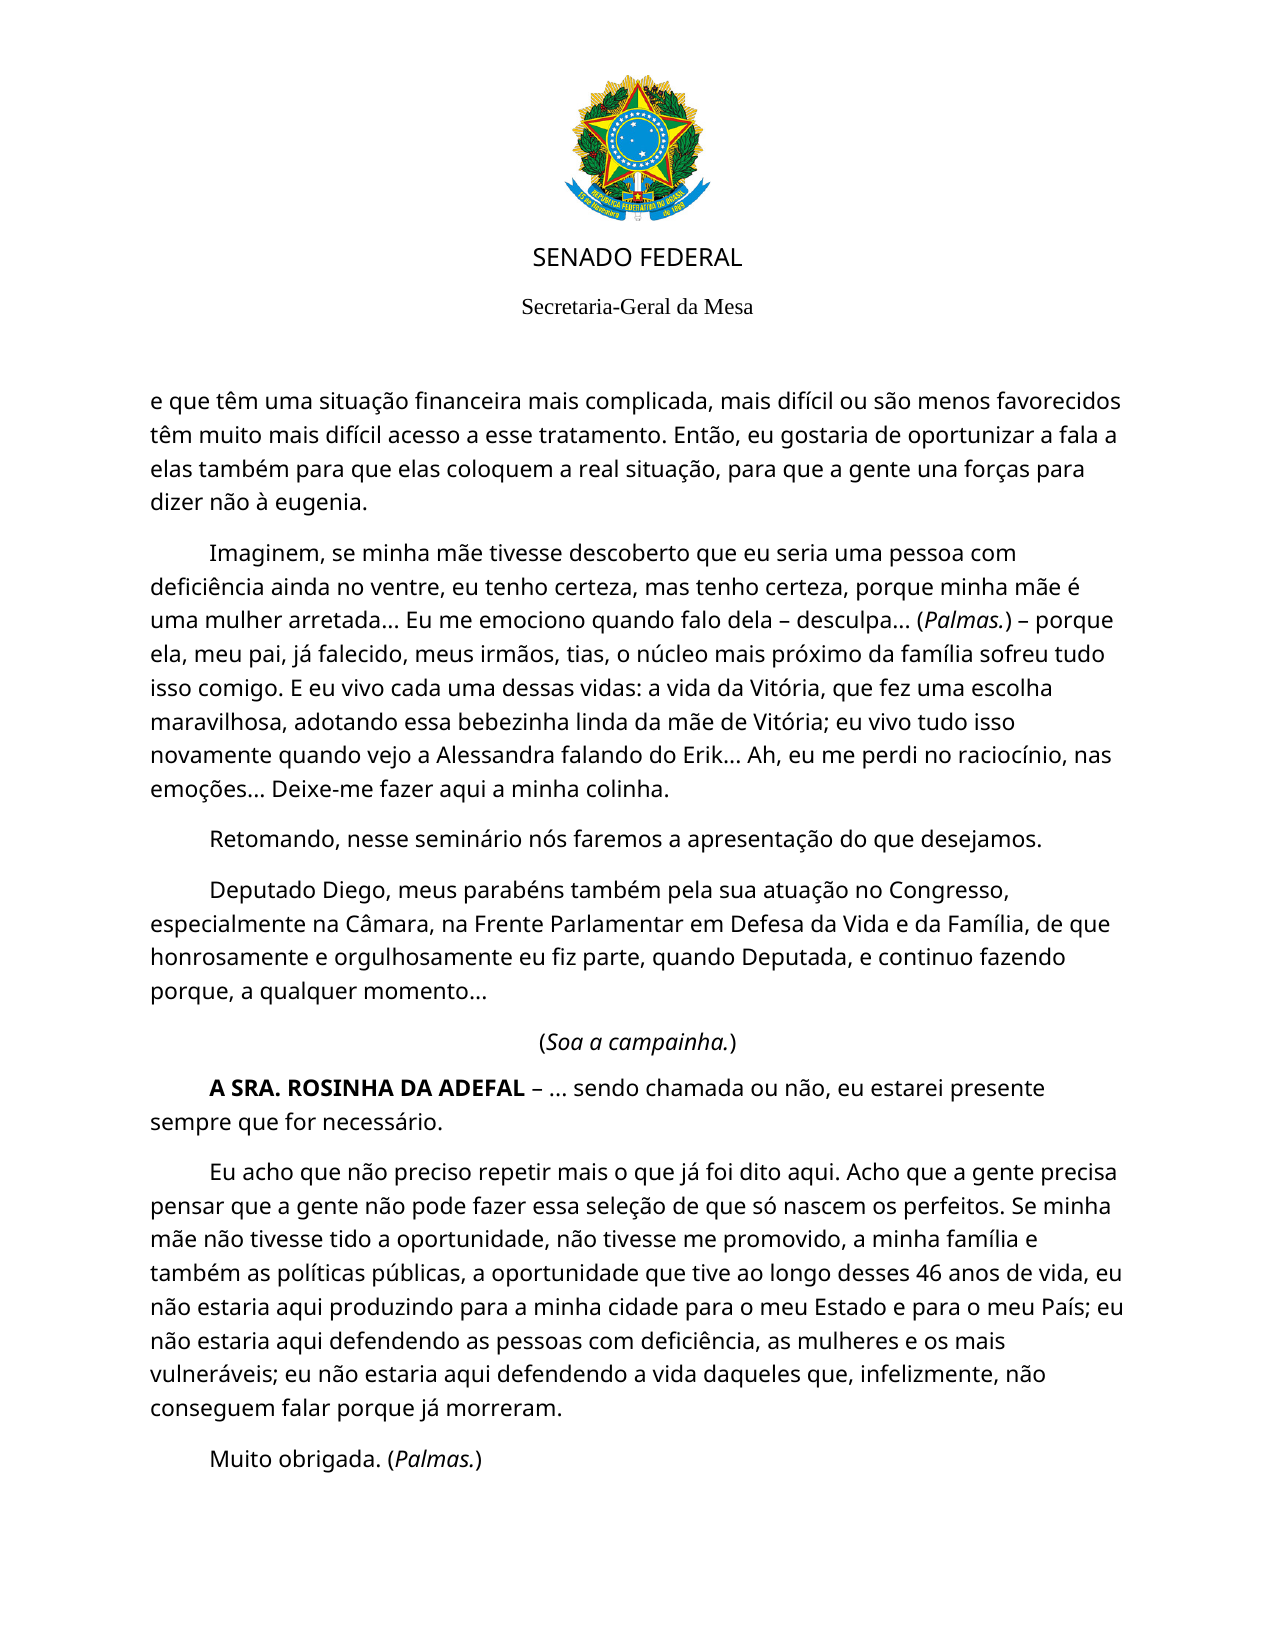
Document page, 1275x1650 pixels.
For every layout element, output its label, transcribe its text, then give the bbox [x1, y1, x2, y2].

text A SRA. ROSINHA DA ADEFAL – ... sendo chamada ou não, eu estarei presente sempre que for necessário. [150, 1072, 1125, 1137]
text Eu acho que não preciso repetir mais o que já foi dito aqui. Acho que a gente precisa pensar que a gente não pode fazer essa seleção de que só nascem os perfeitos. Se minha mãe não tivesse tido a oportunidade, não tivesse me promovido, a minha família e também as políticas públicas, a oportunidade que tive ao longo desses 46 anos de vida, eu não estaria aqui produzindo para a minha cidade para o meu Estado e para o meu País; eu não estaria aqui defendendo as pessoas com deficiência, as mulheres e os mais vulneráveis; eu não estaria aqui defendendo a vida daqueles que, infelizmente, não conseguem falar porque já morreram. [150, 1156, 1125, 1423]
text Deputado Diego, meus parabéns também pela sua atuação no Congresso, especialmente na Câmara, na Frente Parlamentar em Defesa da Vida e da Família, de que honrosamente e orgulhosamente eu fiz parte, quando Deputada, e continuo fazendo porque, a qualquer momento... [150, 874, 1125, 1006]
text Imaginem, se minha mãe tivesse descoberto que eu seria uma pessoa com deficiência ainda no ventre, eu tenho certeza, mas tenho certeza, porque minha mãe é uma mulher arretada... Eu me emociono quando falo dela – desculpa... (Palmas.) – porque ela, meu pai, já falecido, meus irmãos, tias, o núcleo mais próximo da família sofreu tudo isso comigo. E eu vivo cada uma dessas vidas: a vida da Vitória, que fez uma escolha maravilhosa, adotando essa bebezinha linda da mãe de Vitória; eu vivo tudo isso novamente quando vejo a Alessandra falando do Erik... Ah, eu me perdi no raciocínio, nas emoções... Deixe-me fazer aqui a minha colinha. [150, 537, 1125, 804]
picture [564, 75, 711, 221]
text Retomando, nesse seminário nós faremos a apresentação do que desejamos. [150, 823, 1125, 854]
text Muito obrigada. (Palmas.) [150, 1442, 1125, 1474]
text (Soa a campainha.) [150, 1025, 1125, 1057]
